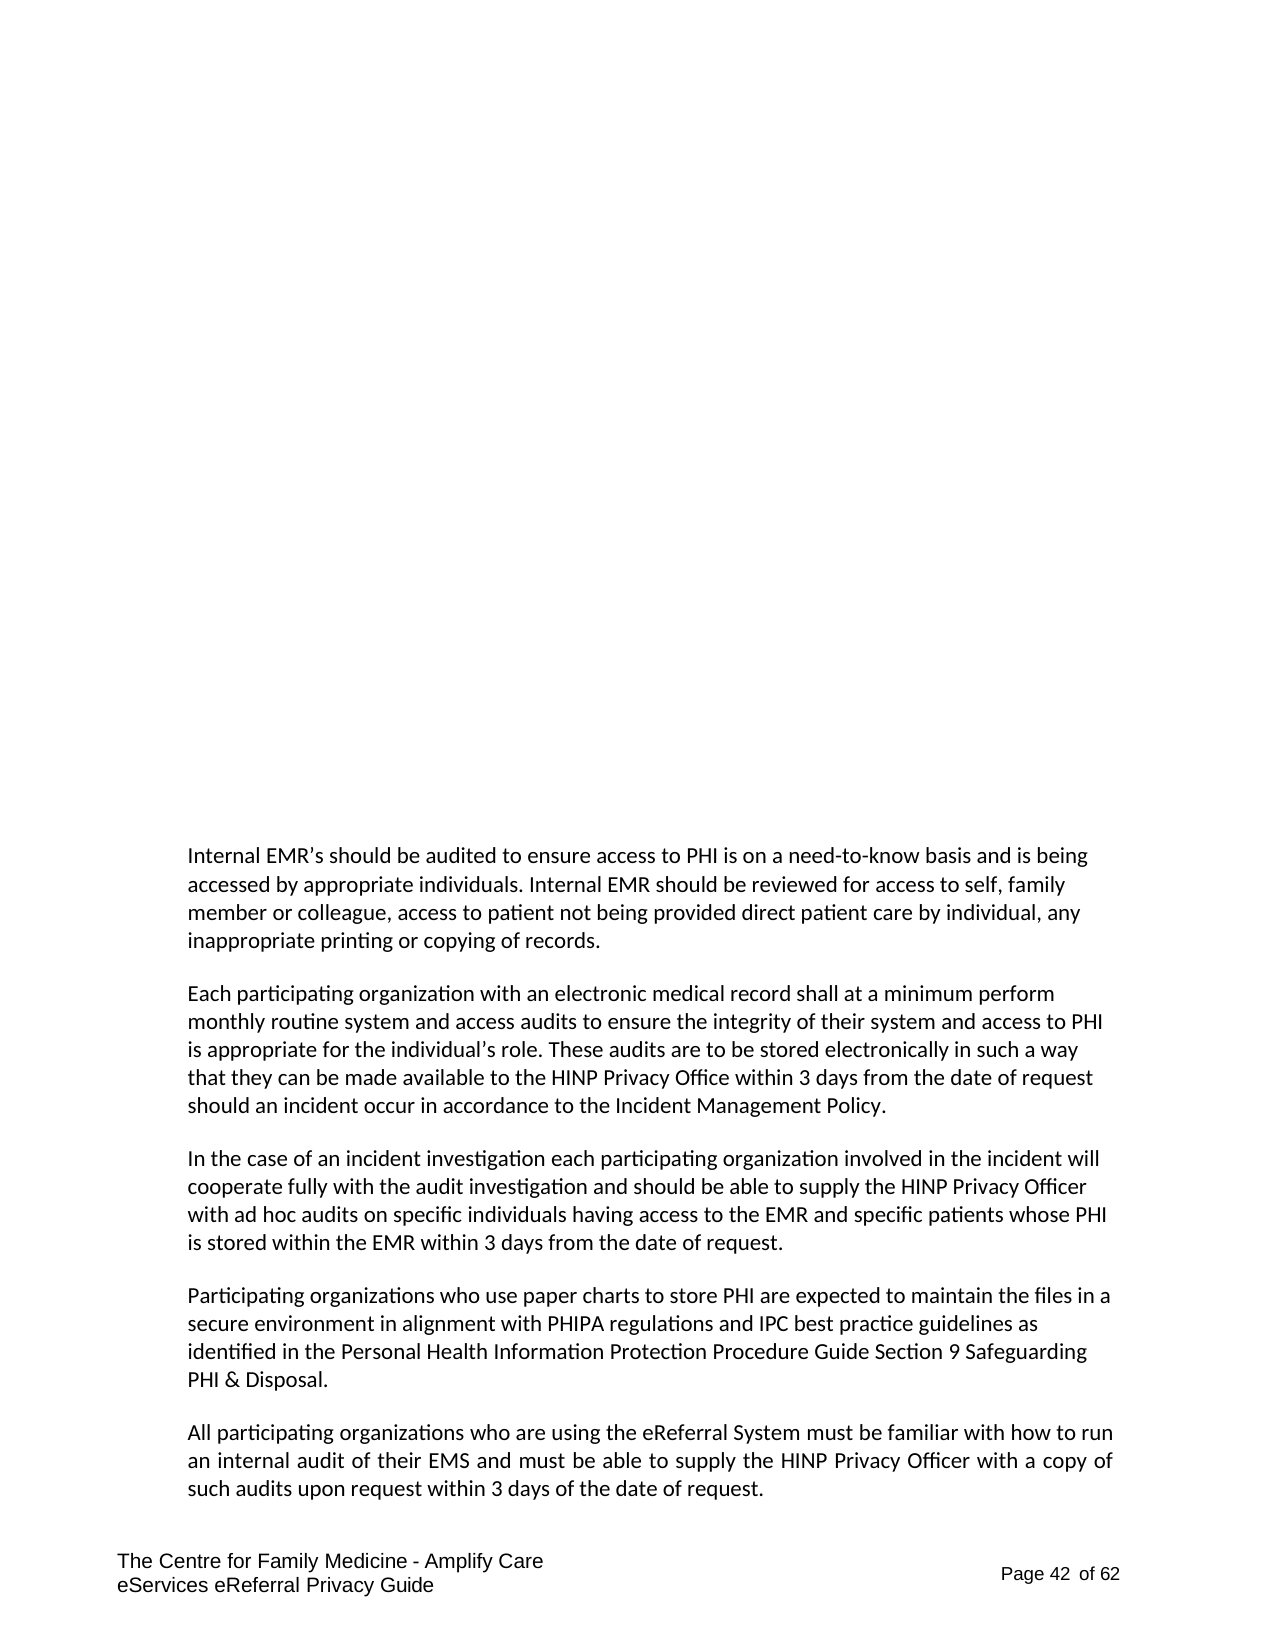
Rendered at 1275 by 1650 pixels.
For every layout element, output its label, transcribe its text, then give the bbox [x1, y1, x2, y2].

text Each participating organization with an electronic medical record shall at a minimum perform monthly routine system and access audits to ensure the integrity of their system and access to PHI is appropriate for the individual’s role. These audits are to be stored electronically in such a way that they can be made available to the HINP Privacy Office within 3 days from the date of request should an incident occur in accordance to the Incident Management Policy. [187, 979, 1120, 1119]
text All participating organizations who are using the eReferral System must be familiar with how to run an internal audit of their EMS and must be able to supply the HINP Privacy Officer with a copy of such audits upon request within 3 days of the date of request. [187, 1418, 1114, 1502]
text In the case of an incident investigation each participating organization involved in the incident will cooperate fully with the audit investigation and should be able to supply the HINP Privacy Officer with ad hoc audits on specific individuals having access to the EMR and specific patients whose PHI is stored within the EMR within 3 days from the date of request. [187, 1144, 1110, 1256]
text Participating organizations who use paper charts to store PHI are expected to maintain the files in a secure environment in alignment with PHIPA regulations and IPC best practice guidelines as identified in the Personal Health Information Protection Procedure Guide Section 9 Safeguarding PHI & Disposal. [187, 1281, 1120, 1393]
text Internal EMR’s should be audited to ensure access to PHI is on a need-to-know basis and is being accessed by appropriate individuals. Internal EMR should be reviewed for access to self, family member or colleague, access to patient not being provided direct patient care by individual, any inappropriate printing or copying of records. [187, 842, 1113, 954]
